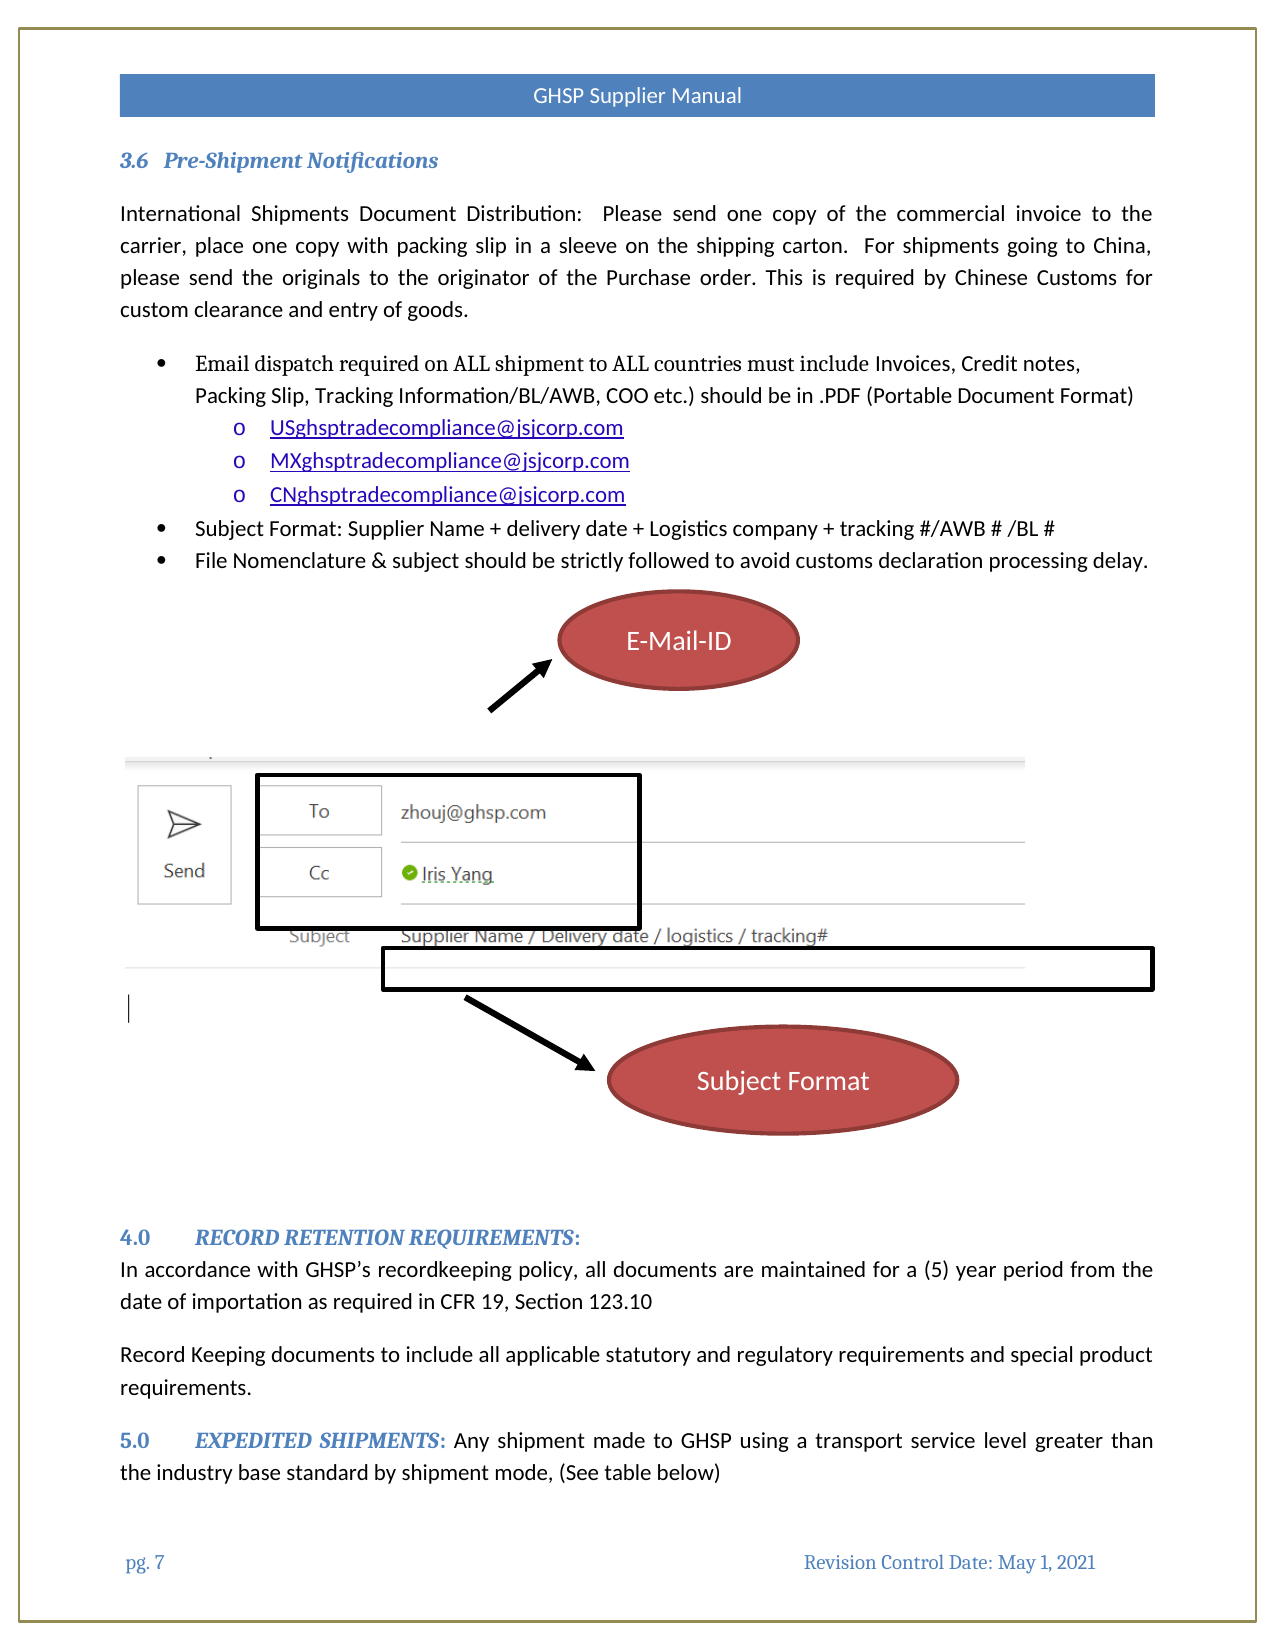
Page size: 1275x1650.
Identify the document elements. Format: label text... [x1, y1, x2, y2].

text 5.0 EXPEDITED SHIPMENTS: Any shipment made to GHSP using a transport service level greater than the industry base standard by shipment mode, (See table below) [120, 1426, 1155, 1486]
text Record Keeping documents to include all applicable statutory and regulatory requirements and special product requirements. [120, 1341, 1155, 1401]
list Email dispatch required on ALL shipment to ALL countries must include Invoices, Credit notes, Packing Slip, Tracking Information/BL/AWB, COO etc.) should be in .PDF (Portable Document Format) [157, 349, 1155, 409]
text In accordance with GHSP’s recordkeeping policy, all documents are maintained for a (5) year period from the date of importation as required in CFR 19, Section 123.10 [120, 1255, 1155, 1316]
subtitle 4.0 RECORD RETENTION REQUIREMENTS: [120, 1225, 1155, 1251]
picture [125, 757, 1026, 1094]
list MXghsptradecompliance@jsjcorp.com [232, 447, 1155, 476]
list USghsptradecompliance@jsjcorp.com [232, 413, 1155, 442]
text 3.6 Pre-Shipment Notifications [120, 148, 1155, 174]
list Subject Format: Supplier Name + delivery date + Logistics company + tracking #/AWB # /BL # [157, 514, 1155, 542]
text International Shipments Document Distribution: Please send one copy of the commercial invoice to the carrier, place one copy with packing slip in a sleeve on the shipping carton. For shipments going to China, please send the originals to the originator of the Purchase order. This is required by Chinese Customs for custom clearance and entry of goods. [120, 199, 1155, 324]
list File Nomenclature & subject should be strictly followed to avoid customs declaration processing delay. [157, 546, 1155, 574]
list CNghsptradecompliance@jsjcorp.com [232, 480, 1155, 509]
picture [385, 950, 1026, 987]
